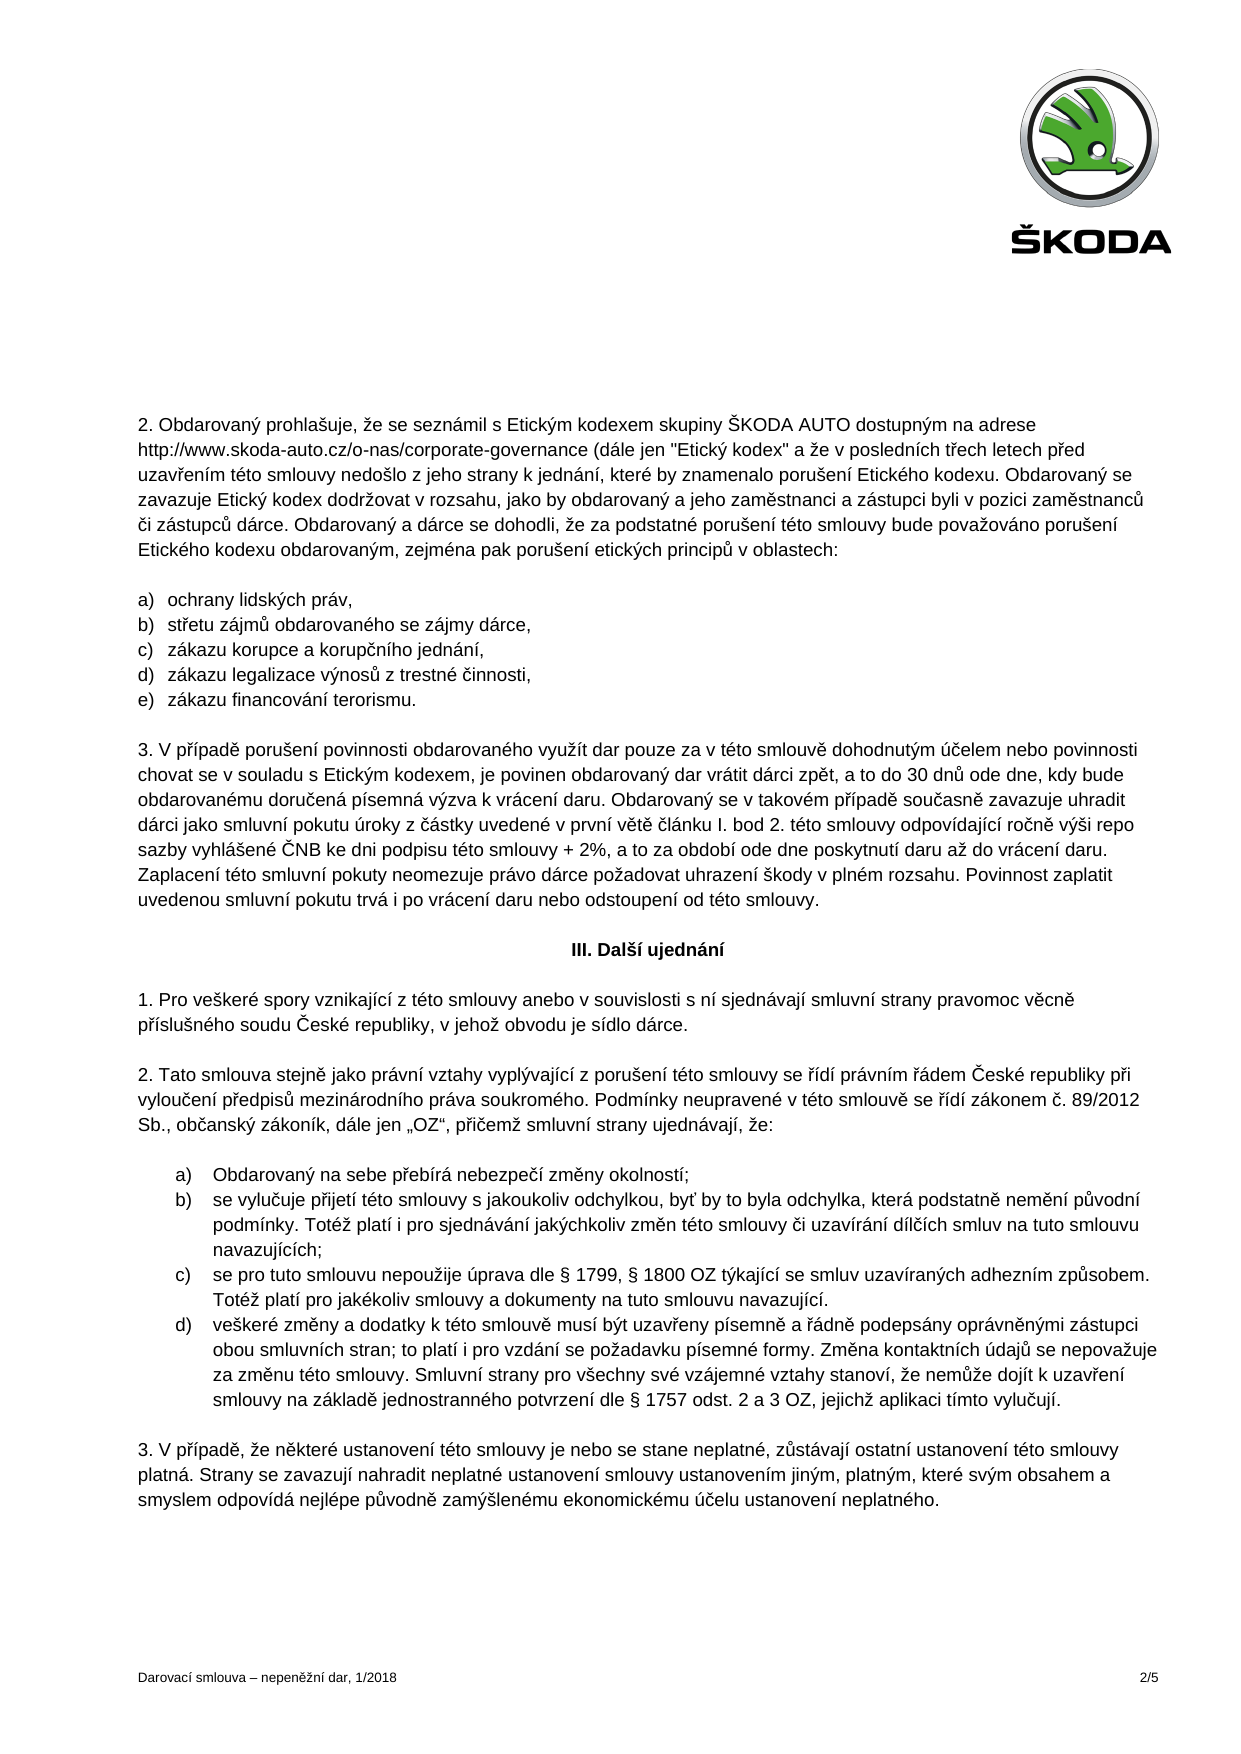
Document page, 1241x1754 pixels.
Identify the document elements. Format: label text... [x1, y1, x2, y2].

list zákazu financování terorismu. [138, 685, 1158, 710]
list se pro tuto smlouvu nepoužije úprava dle § 1799, § 1800 OZ týkající se smluv uzavíraných adhezním způsobem. Totéž platí pro jakékoliv smlouvy a dokumenty na tuto smlouvu navazující. [175, 1260, 1158, 1310]
text 3. V případě, že některé ustanovení této smlouvy je nebo se stane neplatné, zůstávají ostatní ustanovení této smlouvy platná. Strany se zavazují nahradit neplatné ustanovení smlouvy ustanovením jiným, platným, které svým obsahem a smyslem odpovídá nejlépe původně zamýšlenému ekonomickému účelu ustanovení neplatného. [138, 1435, 1158, 1510]
list Obdarovaný na sebe přebírá nebezpečí změny okolností; [175, 1160, 1158, 1185]
list se vylučuje přijetí této smlouvy s jakoukoliv odchylkou, byť by to byla odchylka, která podstatně nemění původní podmínky. Totéž platí i pro sjednávání jakýchkoliv změn této smlouvy či uzavírání dílčích smluv na tuto smlouvu navazujících; [175, 1185, 1158, 1260]
list střetu zájmů obdarovaného se zájmy dárce, [138, 610, 1158, 635]
text 1. Pro veškeré spory vznikající z této smlouvy anebo v souvislosti s ní sjednávají smluvní strany pravomoc věcně příslušného soudu České republiky, v jehož obvodu je sídlo dárce. [138, 985, 1158, 1035]
list veškeré změny a dodatky k této smlouvě musí být uzavřeny písemně a řádně podepsány oprávněnými zástupci obou smluvních stran; to platí i pro vzdání se požadavku písemné formy. Změna kontaktních údajů se nepovažuje za změnu této smlouvy. Smluvní strany pro všechny své vzájemné vztahy stanoví, že nemůže dojít k uzavření smlouvy na základě jednostranného potvrzení dle § 1757 odst. 2 a 3 OZ, jejichž aplikaci tímto vylučují. [175, 1310, 1158, 1410]
picture [1011, 69, 1172, 254]
text 3. V případě porušení povinnosti obdarovaného využít dar pouze za v této smlouvě dohodnutým účelem nebo povinnosti chovat se v souladu s Etickým kodexem, je povinen obdarovaný dar vrátit dárci zpět, a to do 30 dnů ode dne, kdy bude obdarovanému doručená písemná výzva k vrácení daru. Obdarovaný se v takovém případě současně zavazuje uhradit dárci jako smluvní pokutu úroky z částky uvedené v první větě článku I. bod 2. této smlouvy odpovídající ročně výši repo sazby vyhlášené ČNB ke dni podpisu této smlouvy + 2%, a to za období ode dne poskytnutí daru až do vrácení daru. Zaplacení této smluvní pokuty neomezuje právo dárce požadovat uhrazení škody v plném rozsahu. Povinnost zaplatit uvedenou smluvní pokutu trvá i po vrácení daru nebo odstoupení od této smlouvy. [138, 735, 1158, 910]
text 2. Obdarovaný prohlašuje, že se seznámil s Etickým kodexem skupiny ŠKODA AUTO dostupným na adrese http://www.skoda-auto.cz/o-nas/corporate-governance (dále jen "Etický kodex" a že v posledních třech letech před uzavřením této smlouvy nedošlo z jeho strany k jednání, které by znamenalo porušení Etického kodexu. Obdarovaný se zavazuje Etický kodex dodržovat v rozsahu, jako by obdarovaný a jeho zaměstnanci a zástupci byli v pozici zaměstnanců či zástupců dárce. Obdarovaný a dárce se dohodli, že za podstatné porušení této smlouvy bude považováno porušení Etického kodexu obdarovaným, zejména pak porušení etických principů v oblastech: [138, 410, 1158, 560]
text III. Další ujednání [138, 935, 1158, 960]
list ochrany lidských práv, [138, 585, 1158, 610]
text 2. Tato smlouva stejně jako právní vztahy vyplývající z porušení této smlouvy se řídí právním řádem České republiky při vyloučení předpisů mezinárodního práva soukromého. Podmínky neupravené v této smlouvě se řídí zákonem č. 89/2012 Sb., občanský zákoník, dále jen „OZ“, přičemž smluvní strany ujednávají, že: [138, 1060, 1158, 1135]
list zákazu legalizace výnosů z trestné činnosti, [138, 660, 1158, 685]
list zákazu korupce a korupčního jednání, [138, 635, 1158, 660]
